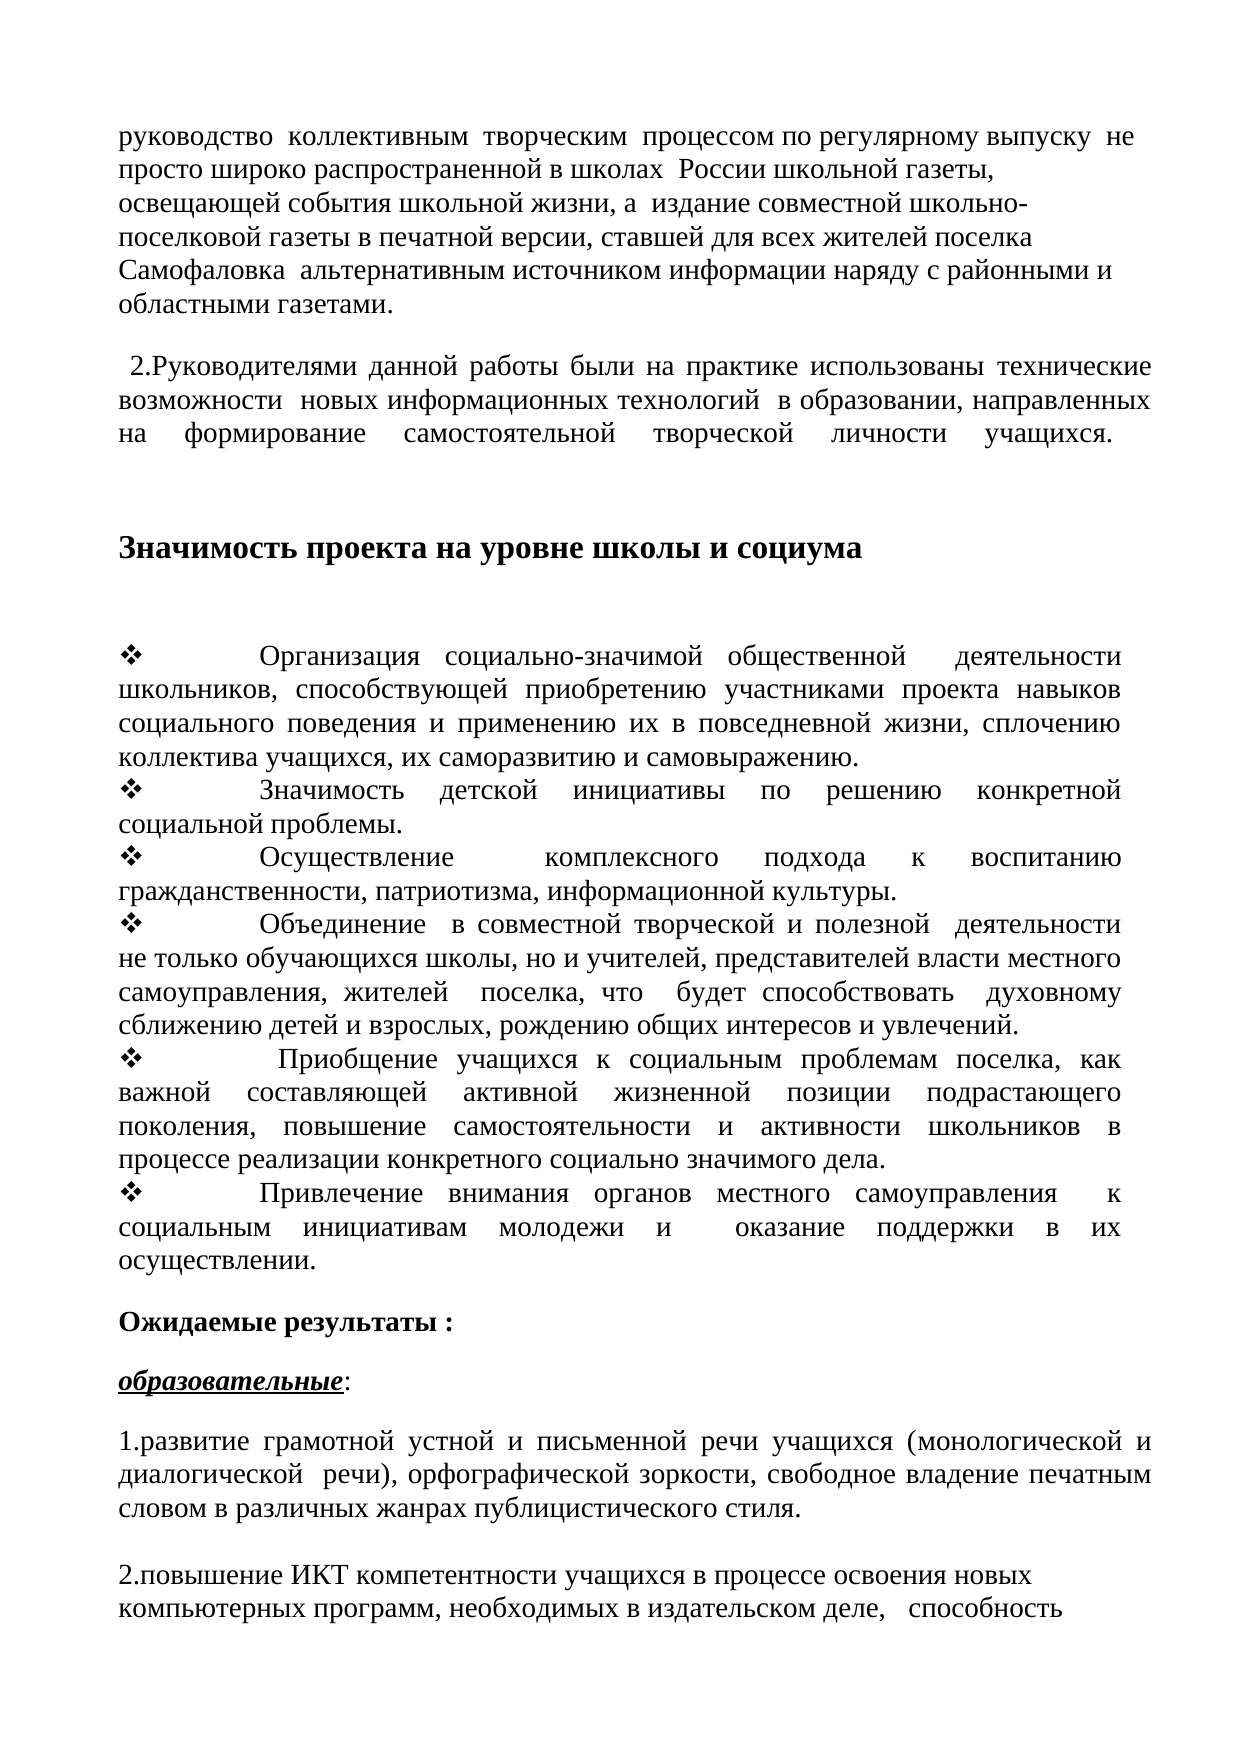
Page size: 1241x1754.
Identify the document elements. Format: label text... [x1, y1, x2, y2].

list Приобщение учащихся к социальным проблемам поселка, как важной составляющей активной жизненной позиции подрастающего поколения, повышение самостоятельности и активности школьников в процессе реализации конкретного социально значимого дела. [118, 1041, 1122, 1175]
list Значимость детской инициативы по решению конкретной социальной проблемы. [118, 772, 1122, 839]
text Значимость проекта на уровне школы и социума [118, 527, 1152, 566]
list Привлечение внимания органов местного самоуправления к социальным инициативам молодежи и оказание поддержки в их осуществлении. [118, 1175, 1122, 1304]
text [118, 118, 1152, 319]
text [118, 1557, 1122, 1624]
text 2.Руководителями данной работы были на практике использованы технические возможности новых информационных технологий в образовании, направленных на формирование самостоятельной творческой личности учащихся. [118, 348, 1152, 477]
subtitle Объединение в совместной творческой и полезной деятельности не только обучающихся школы, но и учителей, представителей власти местного самоуправления, жителей поселка, что будет способствовать духовному сближению детей и взрослых, рождению общих интересов и увлечений. [118, 907, 1122, 1041]
text 1.развитие грамотной устной и письменной речи учащихся (монологической и диалогической речи), орфографической зоркости, свободное владение печатным словом в различных жанрах публицистического стиля. [118, 1423, 1152, 1523]
text Ожидаемые результаты : [118, 1304, 1122, 1337]
list Осуществление комплексного подхода к воспитанию гражданственности, патриотизма, информационной культуры. [118, 839, 1122, 907]
list Организация социально-значимой общественной деятельности школьников, способствующей приобретению участниками проекта навыков социального поведения и применению их в повседневной жизни, сплочению коллектива учащихся, их саморазвитию и самовыражению. [118, 638, 1122, 772]
text образовательные: [118, 1363, 1122, 1397]
